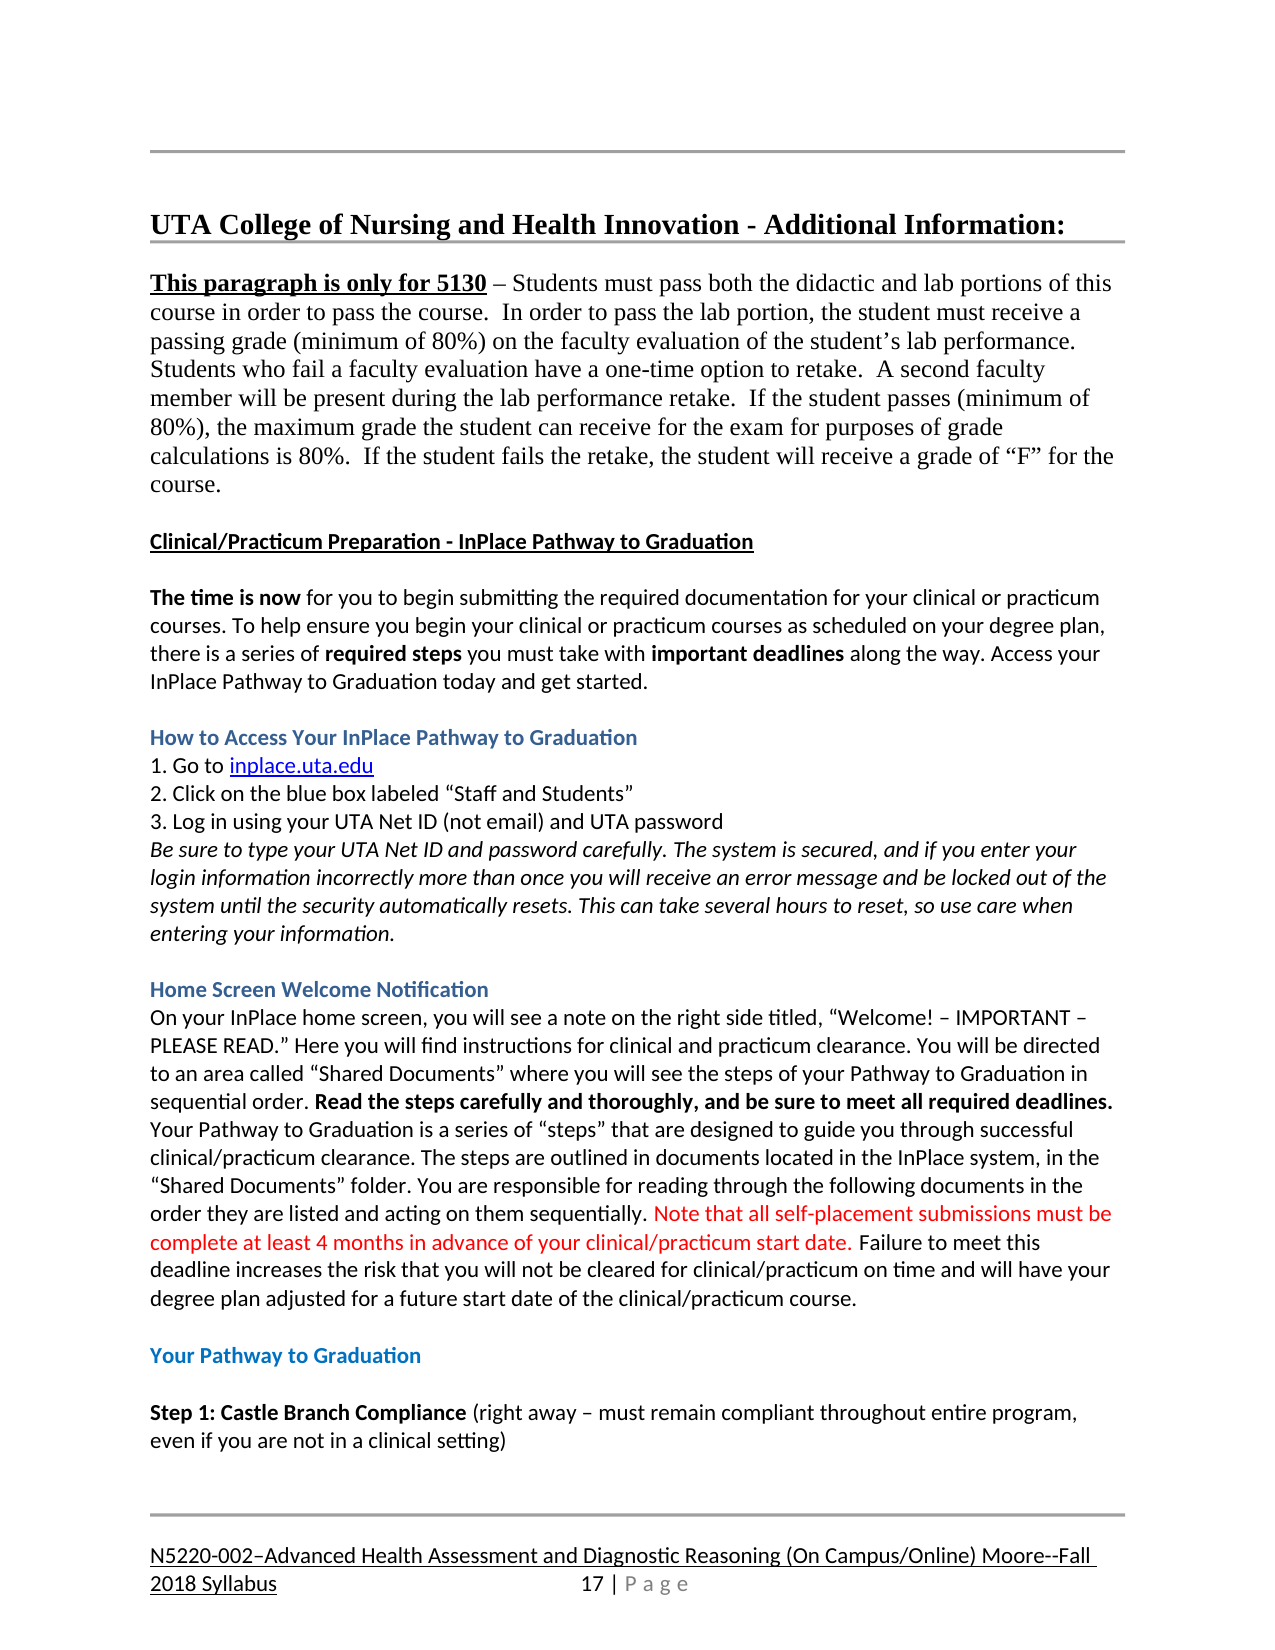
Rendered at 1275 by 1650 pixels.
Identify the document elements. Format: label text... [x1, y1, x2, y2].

text Your Pathway to Graduation is a series of “steps” that are designed to guide you through successful clinical/practicum clearance. The steps are outlined in documents located in the InPlace system, in the “Shared Documents” folder. You are responsible for reading through the following documents in the order they are listed and acting on them sequentially. Note that all self-placement submissions must be complete at least 4 months in advance of your clinical/practicum start date. Failure to meet this deadline increases the risk that you will not be cleared for clinical/practicum on time and will have your degree plan adjusted for a future start date of the clinical/practicum course. [150, 1116, 1125, 1312]
text The time is now for you to begin submitting the required documentation for your clinical or practicum courses. To help ensure you begin your clinical or practicum courses as scheduled on your degree plan, there is a series of required steps you must take with important deadlines along the way. Access your InPlace Pathway to Graduation today and get started. [150, 583, 1125, 695]
text Your Pathway to Graduation [150, 1341, 1125, 1369]
text Clinical/Practicum Preparation - InPlace Pathway to Graduation [150, 527, 1125, 555]
text This paragraph is only for 5130 – Students must pass both the didactic and lab portions of this course in order to pass the course. In order to pass the lab portion, the student must receive a passing grade (minimum of 80%) on the faculty evaluation of the student’s lab performance. Students who fail a faculty evaluation have a one-time option to retake. A second faculty member will be present during the lab performance retake. If the student passes (minimum of 80%), the maximum grade the student can receive for the exam for purposes of grade calculations is 80%. If the student fails the retake, the student will receive a grade of “F” for the course. [150, 268, 1125, 498]
text 1. Go to inplace.uta.edu [150, 751, 1125, 779]
text UTA College of Nursing and Health Innovation - Additional Information: [150, 207, 1125, 240]
text Step 1: Castle Branch Compliance (right away – must remain compliant throughout entire program, even if you are not in a clinical setting) [150, 1398, 1125, 1454]
text How to Access Your InPlace Pathway to Graduation [150, 723, 1125, 751]
text On your InPlace home screen, you will see a note on the right side titled, “Welcome! – IMPORTANT – PLEASE READ.” Here you will find instructions for clinical and practicum clearance. You will be directed to an area called “Shared Documents” where you will see the steps of your Pathway to Graduation in sequential order. Read the steps carefully and thoroughly, and be sure to meet all required deadlines. [150, 1003, 1125, 1116]
text 2. Click on the blue box labeled “Staff and Students” [150, 779, 1125, 807]
text Home Screen Welcome Notification [150, 975, 1125, 1003]
text 3. Log in using your UTA Net ID (not email) and UTA password [150, 807, 1125, 835]
text Be sure to type your UTA Net ID and password carefully. The system is secured, and if you enter your login information incorrectly more than once you will receive an error message and be locked out of the system until the security automatically resets. This can take several hours to reset, so use care when entering your information. [150, 835, 1125, 947]
